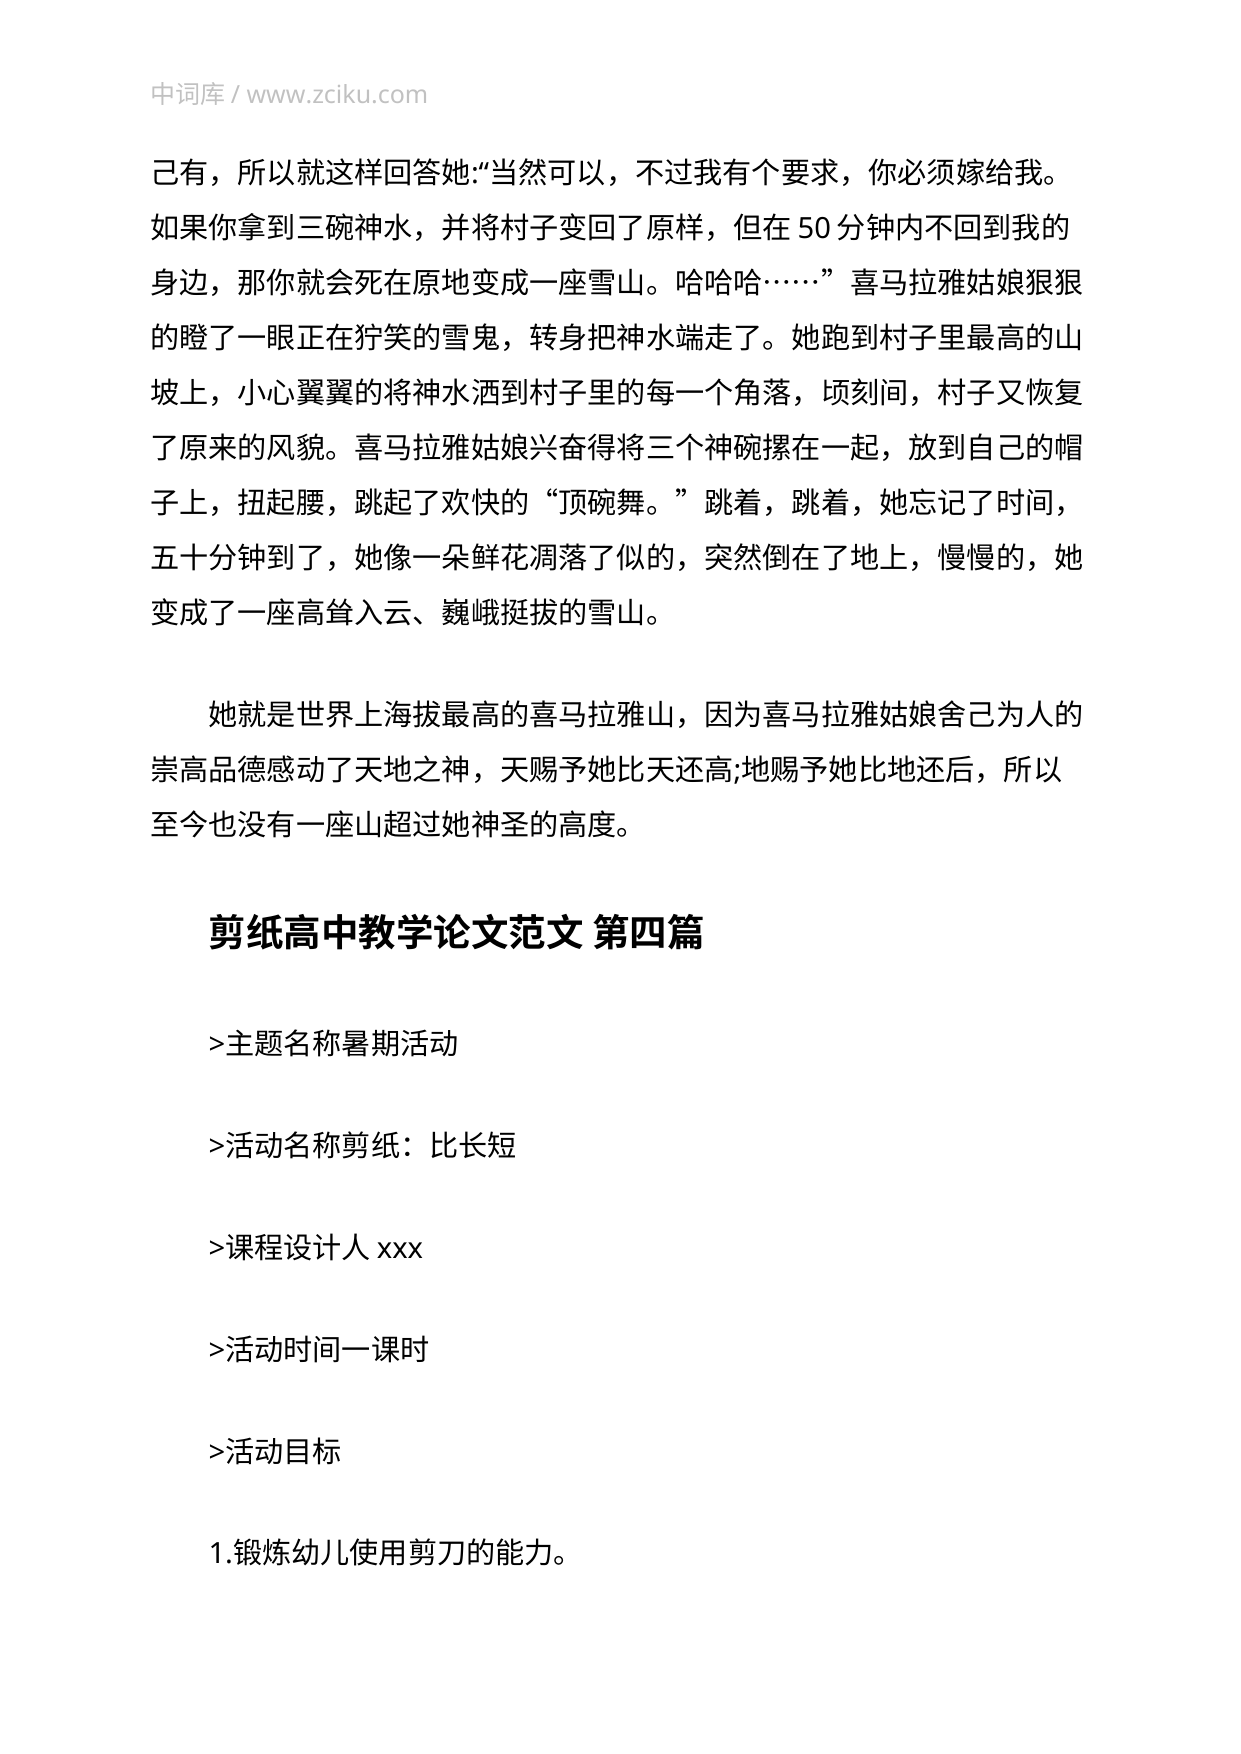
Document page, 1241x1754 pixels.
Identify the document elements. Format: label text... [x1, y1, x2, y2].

text >活动名称剪纸：比长短 [150, 1122, 1090, 1164]
text 她就是世界上海拔最高的喜马拉雅山，因为喜马拉雅姑娘舍己为人的崇高品德感动了天地之神，天赐予她比天还高;地赐予她比地还后，所以至今也没有一座山超过她神圣的高度。 [150, 691, 1090, 843]
text >主题名称暑期活动 [150, 1020, 1090, 1063]
text >活动目标 [150, 1428, 1090, 1471]
text 剪纸高中教学论文范文 第四篇 [150, 903, 1090, 957]
text >活动时间一课时 [150, 1326, 1090, 1368]
text >课程设计人xxx [150, 1224, 1090, 1267]
text 1.锻炼幼儿使用剪刀的能力。 [150, 1530, 1090, 1572]
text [150, 150, 1090, 632]
